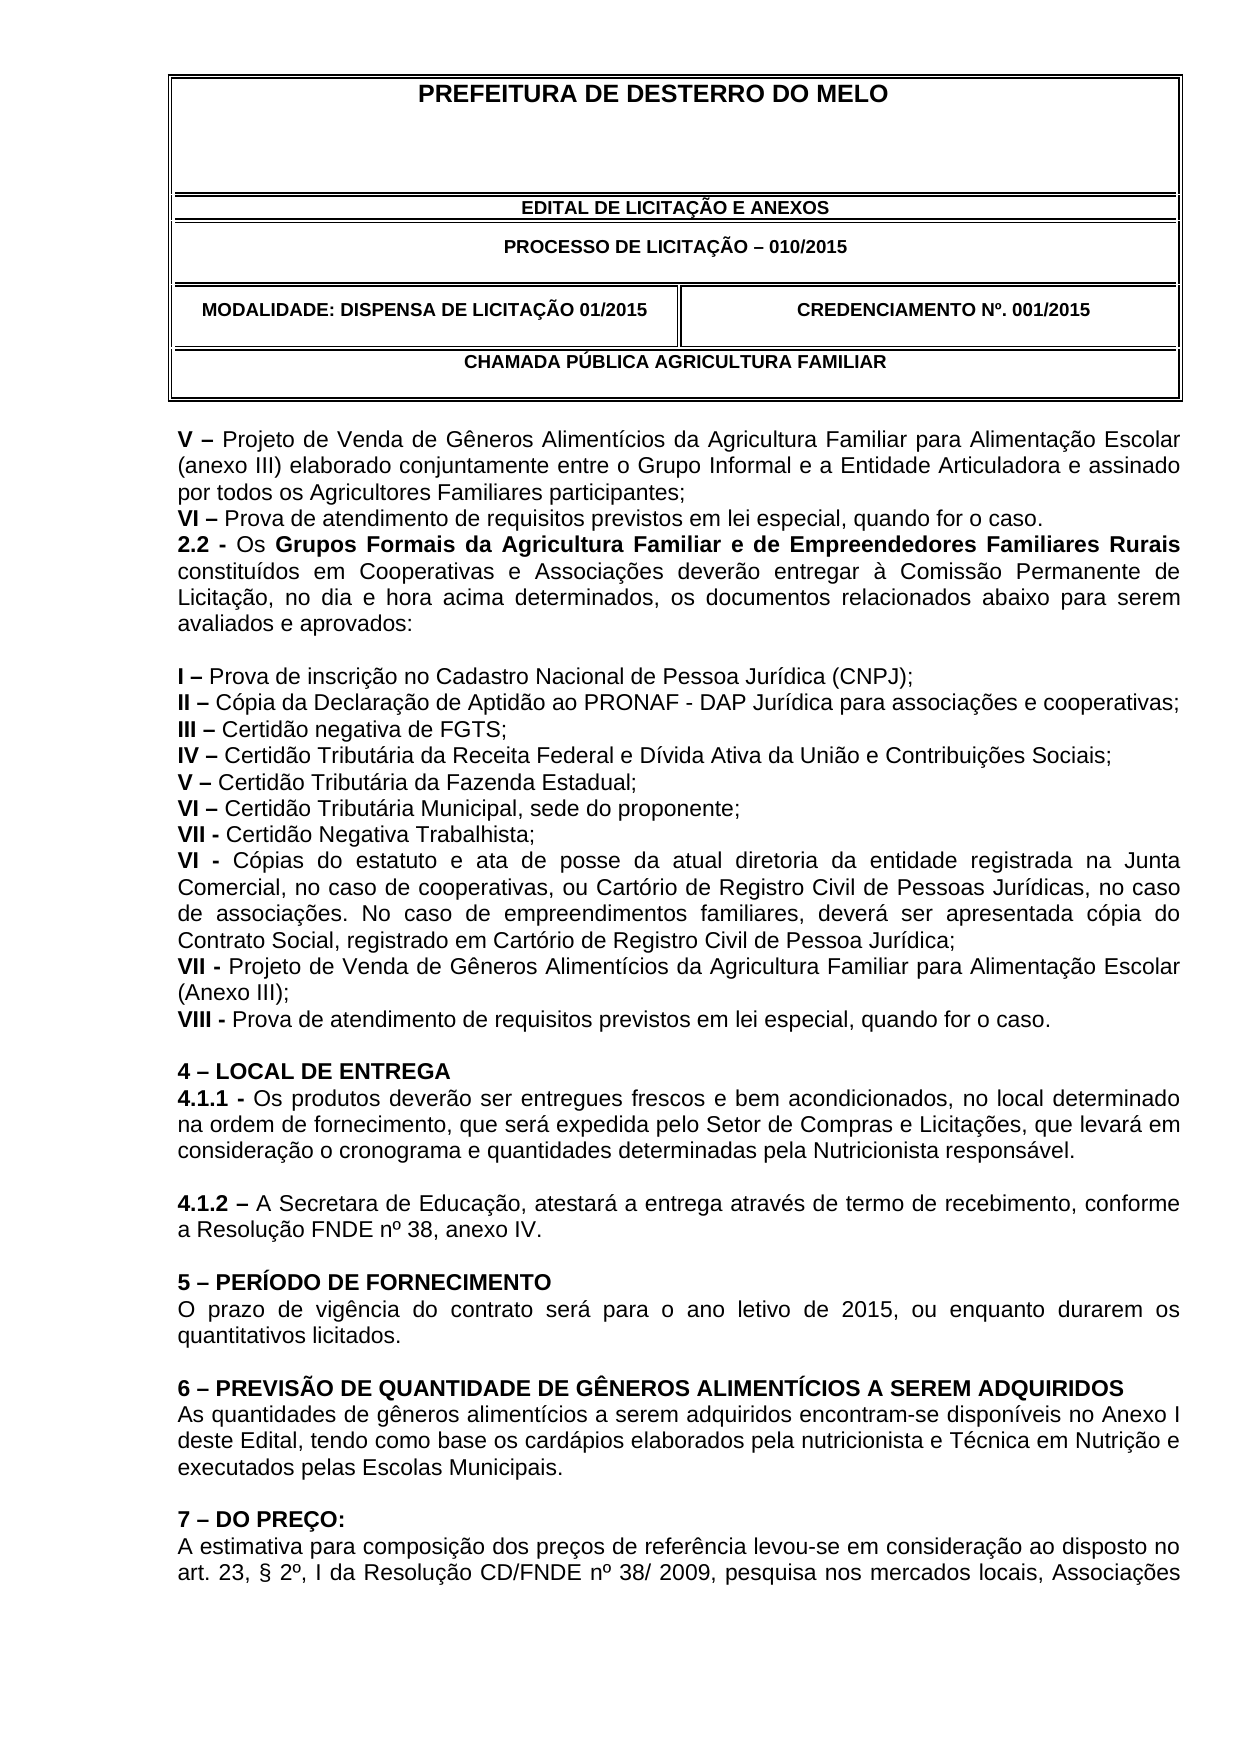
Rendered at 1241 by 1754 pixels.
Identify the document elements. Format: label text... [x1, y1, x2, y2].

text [177, 1533, 1181, 1585]
text As quantidades de gêneros alimentícios a serem adquiridos encontram-se disponíveis no Anexo I deste Edital, tendo como base os cardápios elaborados pela nutricionista e Técnica em Nutrição e executados pelas Escolas Municipais. [177, 1401, 1181, 1480]
text 4.1.2 – A Secretara de Educação, atestará a entrega através de termo de recebimento, conforme a Resolução FNDE nº 38, anexo IV. [177, 1190, 1181, 1243]
text 7 – DO PREÇO: [177, 1506, 1181, 1533]
text III – Certidão negativa de FGTS; [177, 716, 1181, 742]
text 4.1.1 - Os produtos deverão ser entregues frescos e bem acondicionados, no local determinado na ordem de fornecimento, que será expedida pelo Setor de Compras e Licitações, que levará em consideração o cronograma e quantidades determinadas pela Nutricionista responsável. [177, 1085, 1181, 1164]
text I – Prova de inscrição no Cadastro Nacional de Pessoa Jurídica (CNPJ); [177, 663, 1181, 689]
text 6 – PREVISÃO DE QUANTIDADE DE GÊNEROS ALIMENTÍCIOS A SEREM ADQUIRIDOS [177, 1374, 1181, 1401]
text 5 – PERÍODO DE FORNECIMENTO [177, 1269, 1181, 1296]
text VII - Certidão Negativa Trabalhista; [177, 821, 1181, 847]
text V – Projeto de Venda de Gêneros Alimentícios da Agricultura Familiar para Alimentação Escolar (anexo III) elaborado conjuntamente entre o Grupo Informal e a Entidade Articuladora e assinado por todos os Agricultores Familiares participantes; [177, 426, 1181, 505]
text 4 – LOCAL DE ENTREGA [177, 1058, 1181, 1085]
text V – Certidão Tributária da Fazenda Estadual; [177, 768, 1181, 795]
text O prazo de vigência do contrato será para o ano letivo de 2015, ou enquanto durarem os quantitativos licitados. [177, 1296, 1181, 1348]
text VIII - Prova de atendimento de requisitos previstos em lei especial, quando for o caso. [177, 1006, 1181, 1032]
text VI – Certidão Tributária Municipal, sede do proponente; [177, 795, 1181, 821]
text VI – Prova de atendimento de requisitos previstos em lei especial, quando for o caso. [177, 505, 1181, 531]
text IV – Certidão Tributária da Receita Federal e Dívida Ativa da União e Contribuições Sociais; [177, 742, 1181, 768]
text II – Cópia da Declaração de Aptidão ao PRONAF - DAP Jurídica para associações e cooperativas; [177, 689, 1181, 716]
text VI - Cópias do estatuto e ata de posse da atual diretoria da entidade registrada na Junta Comercial, no caso de cooperativas, ou Cartório de Registro Civil de Pessoas Jurídicas, no caso de associações. No caso de empreendimentos familiares, deverá ser apresentada cópia do Contrato Social, registrado em Cartório de Registro Civil de Pessoa Jurídica; [177, 847, 1181, 953]
text VII - Projeto de Venda de Gêneros Alimentícios da Agricultura Familiar para Alimentação Escolar (Anexo III); [177, 953, 1181, 1006]
text 2.2 - Os Grupos Formais da Agricultura Familiar e de Empreendedores Familiares Rurais constituídos em Cooperativas e Associações deverão entregar à Comissão Permanente de Licitação, no dia e hora acima determinados, os documentos relacionados abaixo para serem avaliados e aprovados: [177, 531, 1181, 637]
